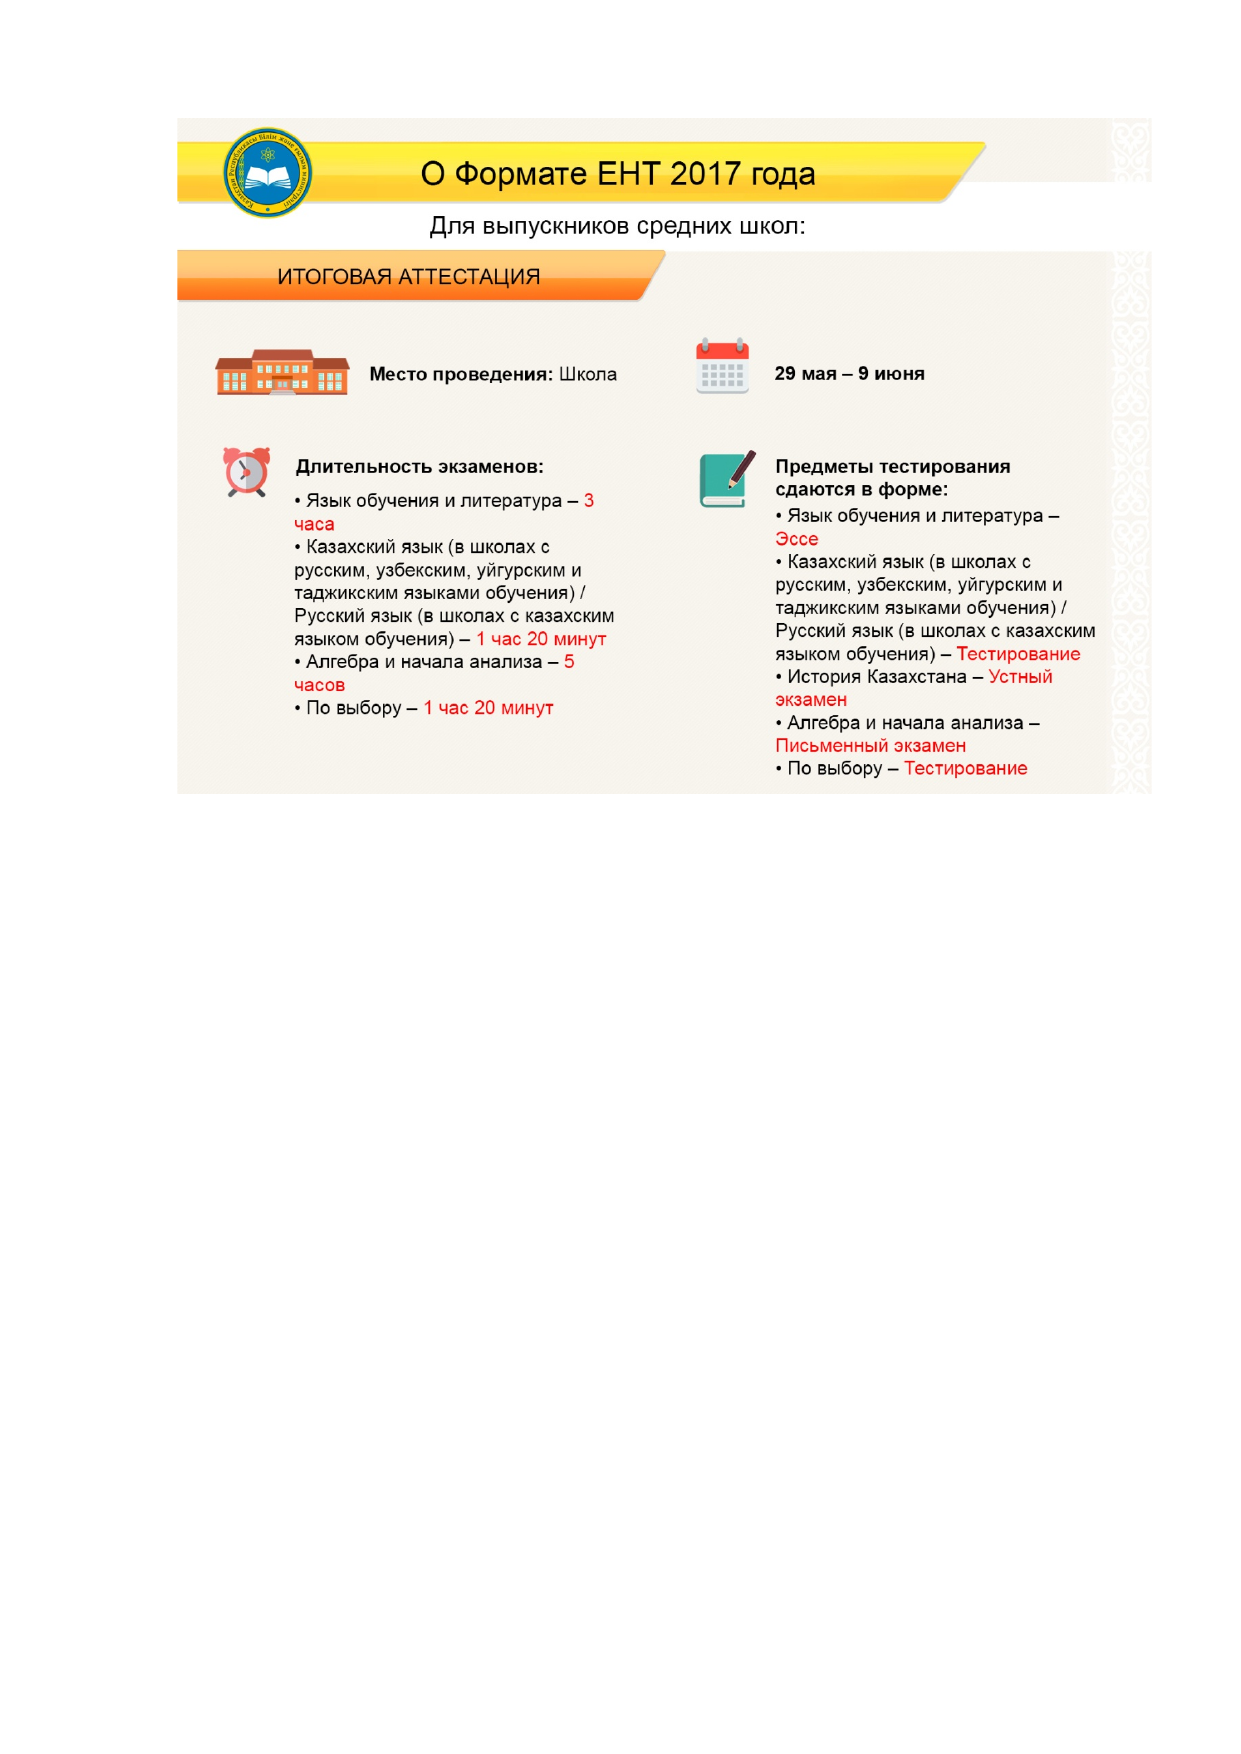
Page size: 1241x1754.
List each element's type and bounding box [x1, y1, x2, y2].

picture [177, 118, 1152, 794]
